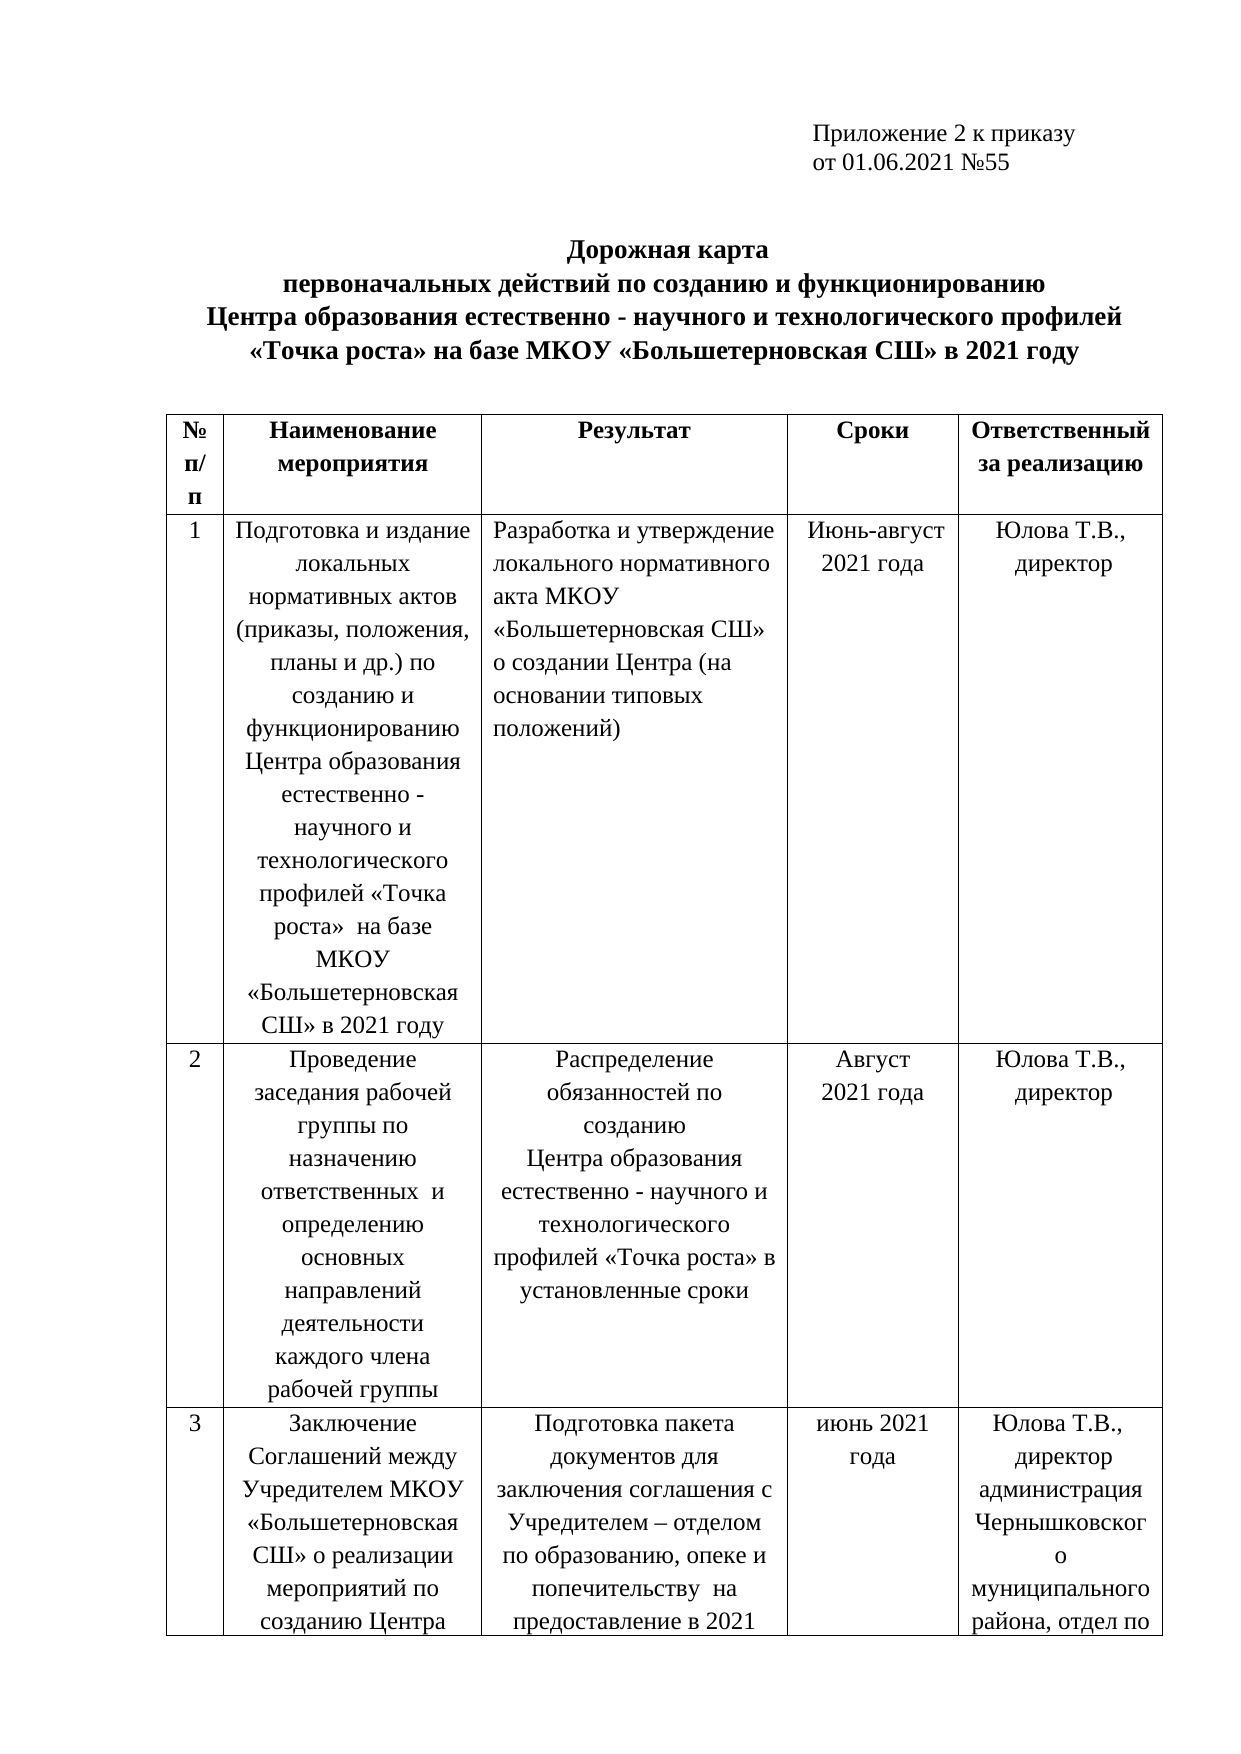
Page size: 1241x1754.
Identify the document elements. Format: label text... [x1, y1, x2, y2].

table_header № п/п [167, 415, 223, 514]
table_header Наименование мероприятия [224, 415, 481, 514]
table_cell Июнь-август 2021 года [788, 515, 958, 1043]
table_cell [482, 1408, 787, 1634]
table_cell 1 [167, 515, 223, 1043]
table_cell Юлова Т.В., директор [959, 1044, 1162, 1407]
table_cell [224, 1408, 481, 1634]
table_cell Распределение обязанностей по созданию Центра образования естественно - научного и технологического профилей «Точка роста» в установленные сроки [482, 1044, 787, 1407]
table_cell Проведение заседания рабочей группы по назначению ответственных и определению основных направлений деятельности каждого члена рабочей группы [224, 1044, 481, 1407]
table_header Результат [482, 415, 787, 514]
table_cell Подготовка и издание локальных нормативных актов (приказы, положения, планы и др.) по созданию и функционированию Центра образования естественно - научного и технологического профилей «Точка роста» на базе МКОУ «Большетерновская СШ» в 2021 году [224, 515, 481, 1043]
table_cell Юлова Т.В., директор [959, 515, 1162, 1043]
table_header Ответственный за реализацию [959, 415, 1162, 514]
text Центра образования естественно - научного и технологического профилей «Точка роста» на базе МКОУ «Большетерновская СШ» в 2021 году [177, 300, 1152, 365]
text первоначальных действий по созданию и функционированию [177, 267, 1152, 298]
text от 01.06.2021 №55 [812, 147, 1152, 176]
table_cell Разработка и утверждение локального нормативного акта МКОУ «Большетерновская СШ» о создании Центра (на основании типовых положений) [482, 515, 787, 1043]
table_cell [959, 1408, 1162, 1634]
table_cell 2 [167, 1044, 223, 1407]
table_cell 3 [167, 1408, 223, 1634]
table_header Сроки [788, 415, 958, 514]
text Приложение 2 к приказу [812, 118, 1152, 147]
table_cell Август 2021 года [788, 1044, 958, 1407]
table_cell июнь 2021 года [788, 1408, 958, 1634]
text Дорожная карта [177, 233, 1152, 264]
